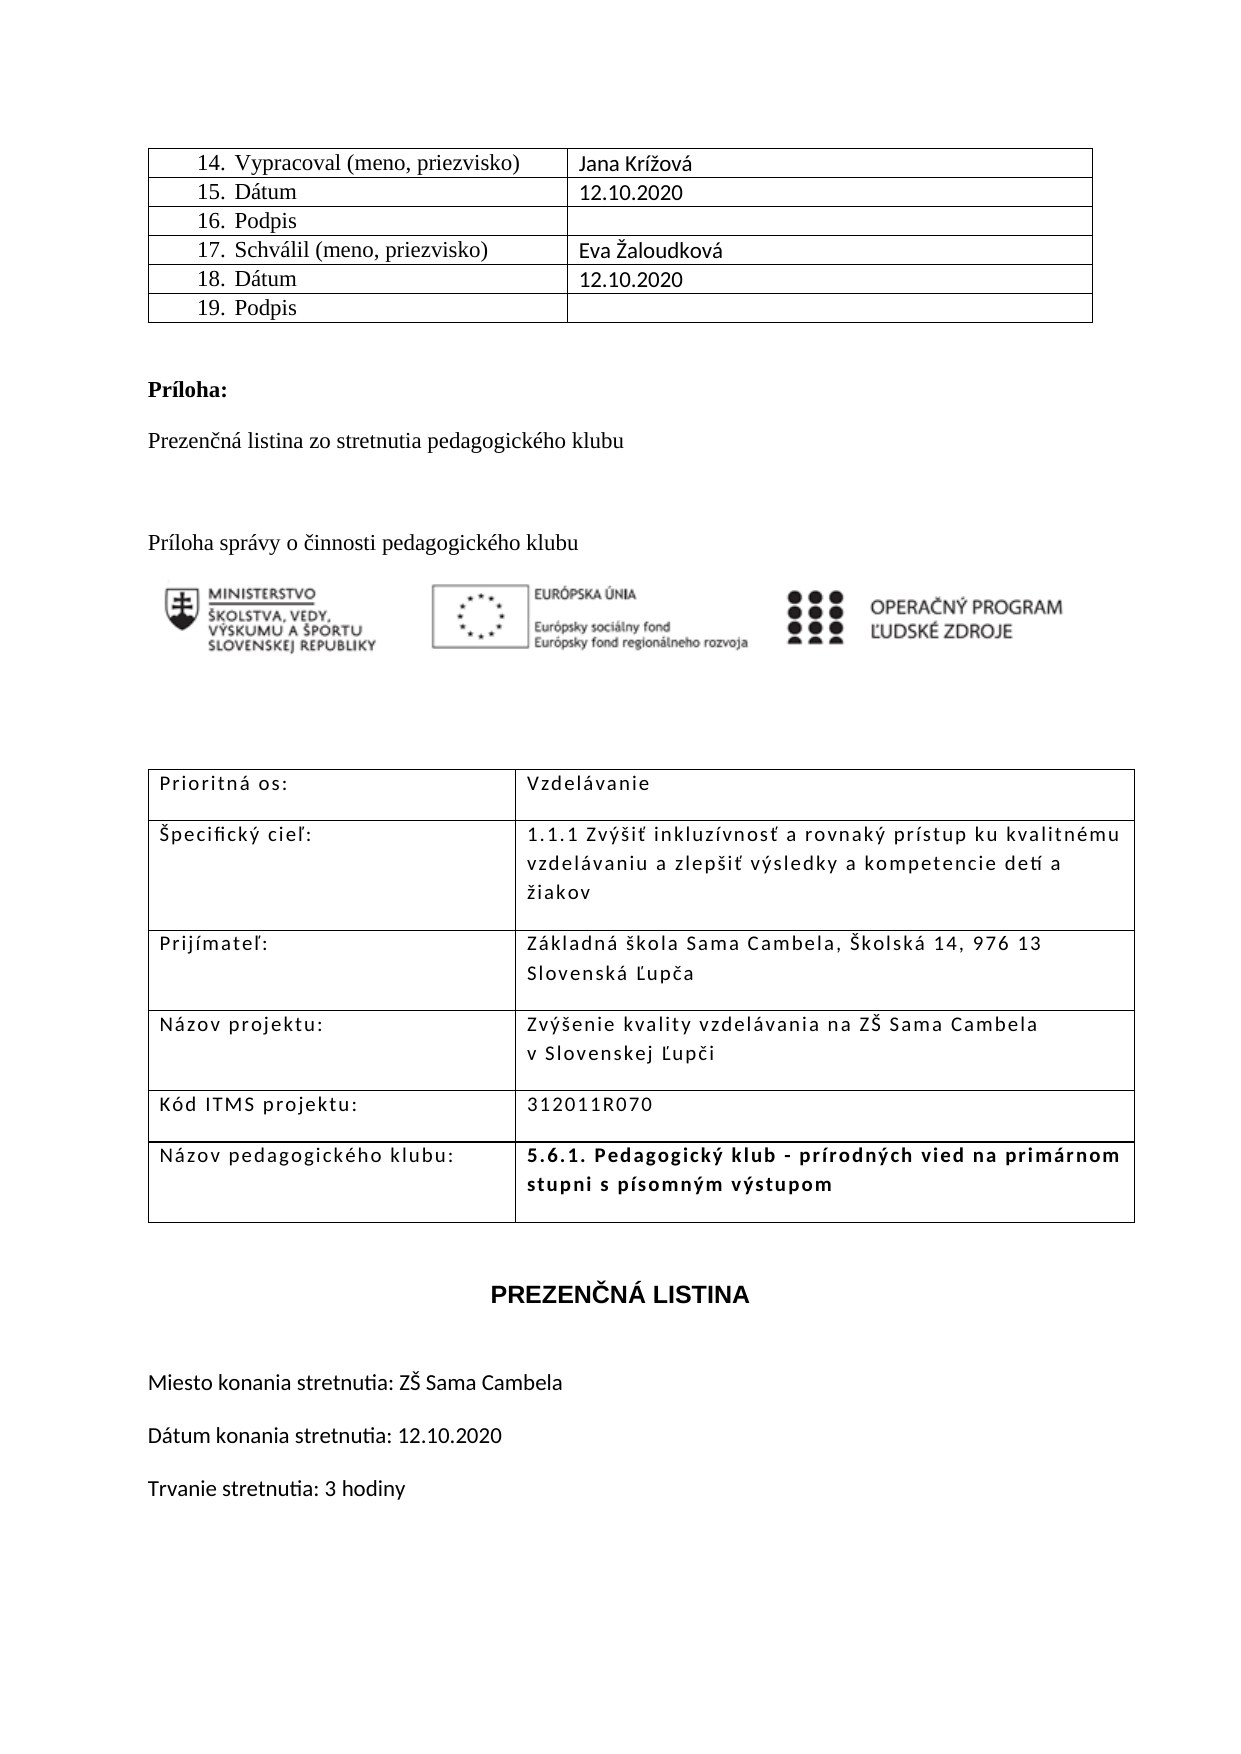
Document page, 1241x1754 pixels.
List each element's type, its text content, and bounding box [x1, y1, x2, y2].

table_cell 312011R070 [516, 1091, 1134, 1141]
table_cell Podpis [149, 207, 567, 235]
table_cell Schválil (meno, priezvisko) [149, 236, 567, 264]
table_cell 12.10.2020 [568, 178, 1092, 206]
table_cell Špecifický cieľ: [149, 821, 515, 929]
table_cell Prijímateľ: [149, 931, 515, 1010]
table_cell Názov projektu: [149, 1011, 515, 1090]
table_cell Zvýšenie kvality vzdelávania na ZŠ Sama Cambela v Slovenskej Ľupči [516, 1011, 1134, 1090]
table_cell Názov pedagogického klubu: [149, 1143, 515, 1222]
table_cell Podpis [149, 294, 567, 322]
table_header Vzdelávanie [516, 770, 1134, 820]
table_cell Základná škola Sama Cambela, Školská 14, 976 13 Slovenská Ľupča [516, 931, 1134, 1010]
table_cell 1.1.1 Zvýšiť inkluzívnosť a rovnaký prístup ku kvalitnému vzdelávaniu a zlepšiť výsledky a kompetencie detí a žiakov [516, 821, 1134, 929]
table_header Prioritná os: [149, 770, 515, 820]
text Prezenčná listina zo stretnutia pedagogického klubu [148, 427, 1093, 453]
table_header Vypracoval (meno, priezvisko) [149, 149, 567, 177]
text Trvanie stretnutia: 3 hodiny [148, 1474, 1093, 1502]
table_header Jana Krížová [568, 149, 1092, 177]
table_cell Dátum [149, 265, 567, 293]
table_cell 5.6.1. Pedagogický klub - prírodných vied na primárnom stupni s písomným výstupom [516, 1143, 1134, 1222]
text Miesto konania stretnutia: ZŠ Sama Cambela [148, 1368, 1093, 1396]
table_cell Dátum [149, 178, 567, 206]
table_cell [568, 207, 1092, 235]
table_cell 12.10.2020 [568, 265, 1092, 293]
text Príloha: [148, 376, 1093, 402]
table_cell [568, 294, 1092, 322]
subtitle PREZENČNÁ LISTINA [148, 1280, 1093, 1309]
picture [147, 559, 1092, 691]
table_cell Kód ITMS projektu: [149, 1091, 515, 1141]
text Dátum konania stretnutia: 12.10.2020 [148, 1421, 1093, 1449]
table_cell Eva Žaloudková [568, 236, 1092, 264]
